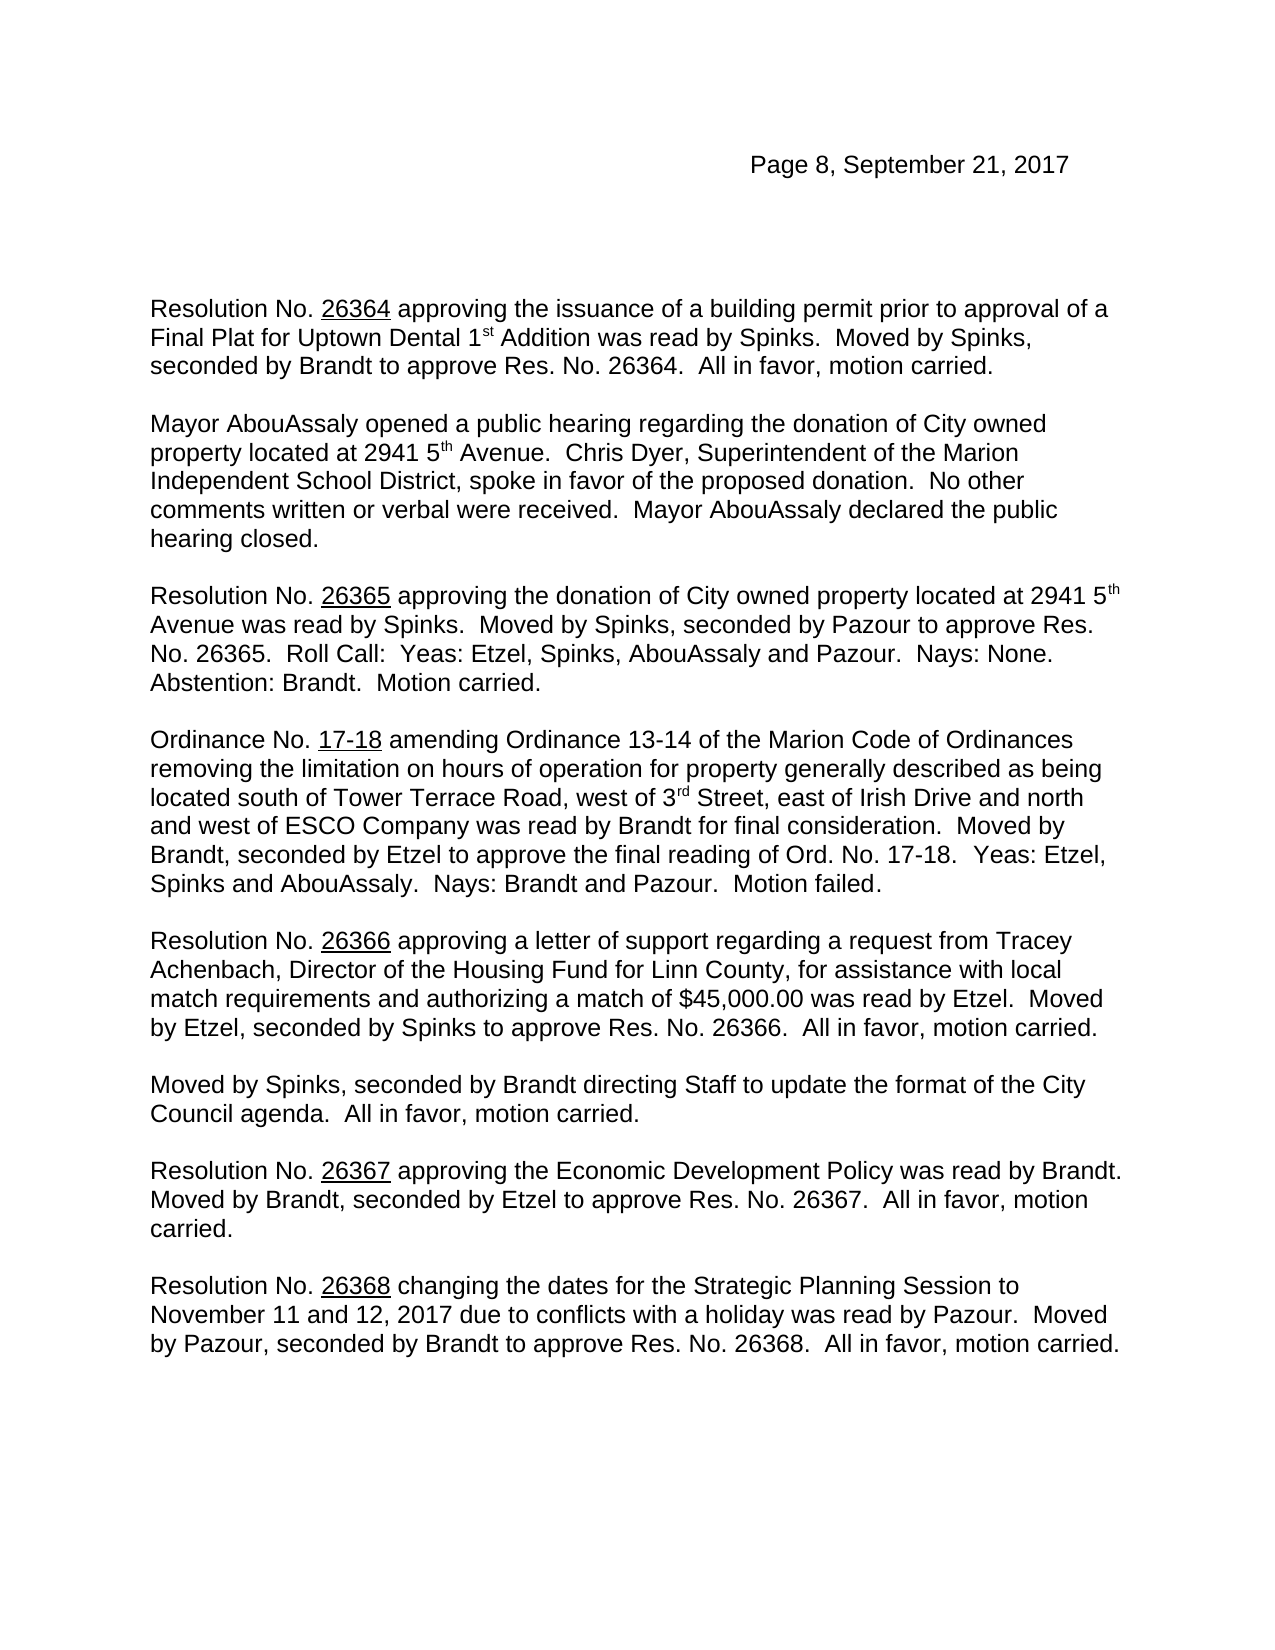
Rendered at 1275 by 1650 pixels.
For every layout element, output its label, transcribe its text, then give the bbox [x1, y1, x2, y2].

text Ordinance No. 17-18 amending Ordinance 13-14 of the Marion Code of Ordinances removing the limitation on hours of operation for property generally described as being located south of Tower Terrace Road, west of 3rd Street, east of Irish Drive and north and west of ESCO Company was read by Brandt for final consideration. Moved by Brandt, seconded by Etzel to approve the final reading of Ord. No. 17-18. Yeas: Etzel, Spinks and AbouAssaly. Nays: Brandt and Pazour. Motion failed. [150, 725, 1125, 926]
text Resolution No. 26364 approving the issuance of a building permit prior to approval of a Final Plat for Uptown Dental 1st Addition was read by Spinks. Moved by Spinks, seconded by Brandt to approve Res. No. 26364. All in favor, motion carried. [150, 294, 1125, 409]
text Resolution No. 26367 approving the Economic Development Policy was read by Brandt. Moved by Brandt, seconded by Etzel to approve Res. No. 26367. All in favor, motion carried. [150, 1156, 1125, 1271]
text Mayor AbouAssaly opened a public hearing regarding the donation of City owned property located at 2941 5th Avenue. Chris Dyer, Superintendent of the Marion Independent School District, spoke in favor of the proposed donation. No other comments written or verbal were received. Mayor AbouAssaly declared the public hearing closed. [150, 409, 1125, 581]
text Resolution No. 26365 approving the donation of City owned property located at 2941 5th Avenue was read by Spinks. Moved by Spinks, seconded by Pazour to approve Res. No. 26365. Roll Call: Yeas: Etzel, Spinks, AbouAssaly and Pazour. Nays: None. Abstention: Brandt. Motion carried. [150, 581, 1125, 725]
title Moved by Spinks, seconded by Brandt directing Staff to update the format of the City Council agenda. All in favor, motion carried. [150, 1070, 1125, 1156]
text Resolution No. 26366 approving a letter of support regarding a request from Tracey Achenbach, Director of the Housing Fund for Linn County, for assistance with local match requirements and authorizing a match of $45,000.00 was read by Etzel. Moved by Etzel, seconded by Spinks to approve Res. No. 26366. All in favor, motion carried. [150, 926, 1125, 1070]
text Resolution No. 26368 changing the dates for the Strategic Planning Session to November 11 and 12, 2017 due to conflicts with a holiday was read by Pazour. Moved by Pazour, seconded by Brandt to approve Res. No. 26368. All in favor, motion carried. [150, 1271, 1125, 1386]
text Page 8, September 21, 2017 [675, 150, 1125, 179]
